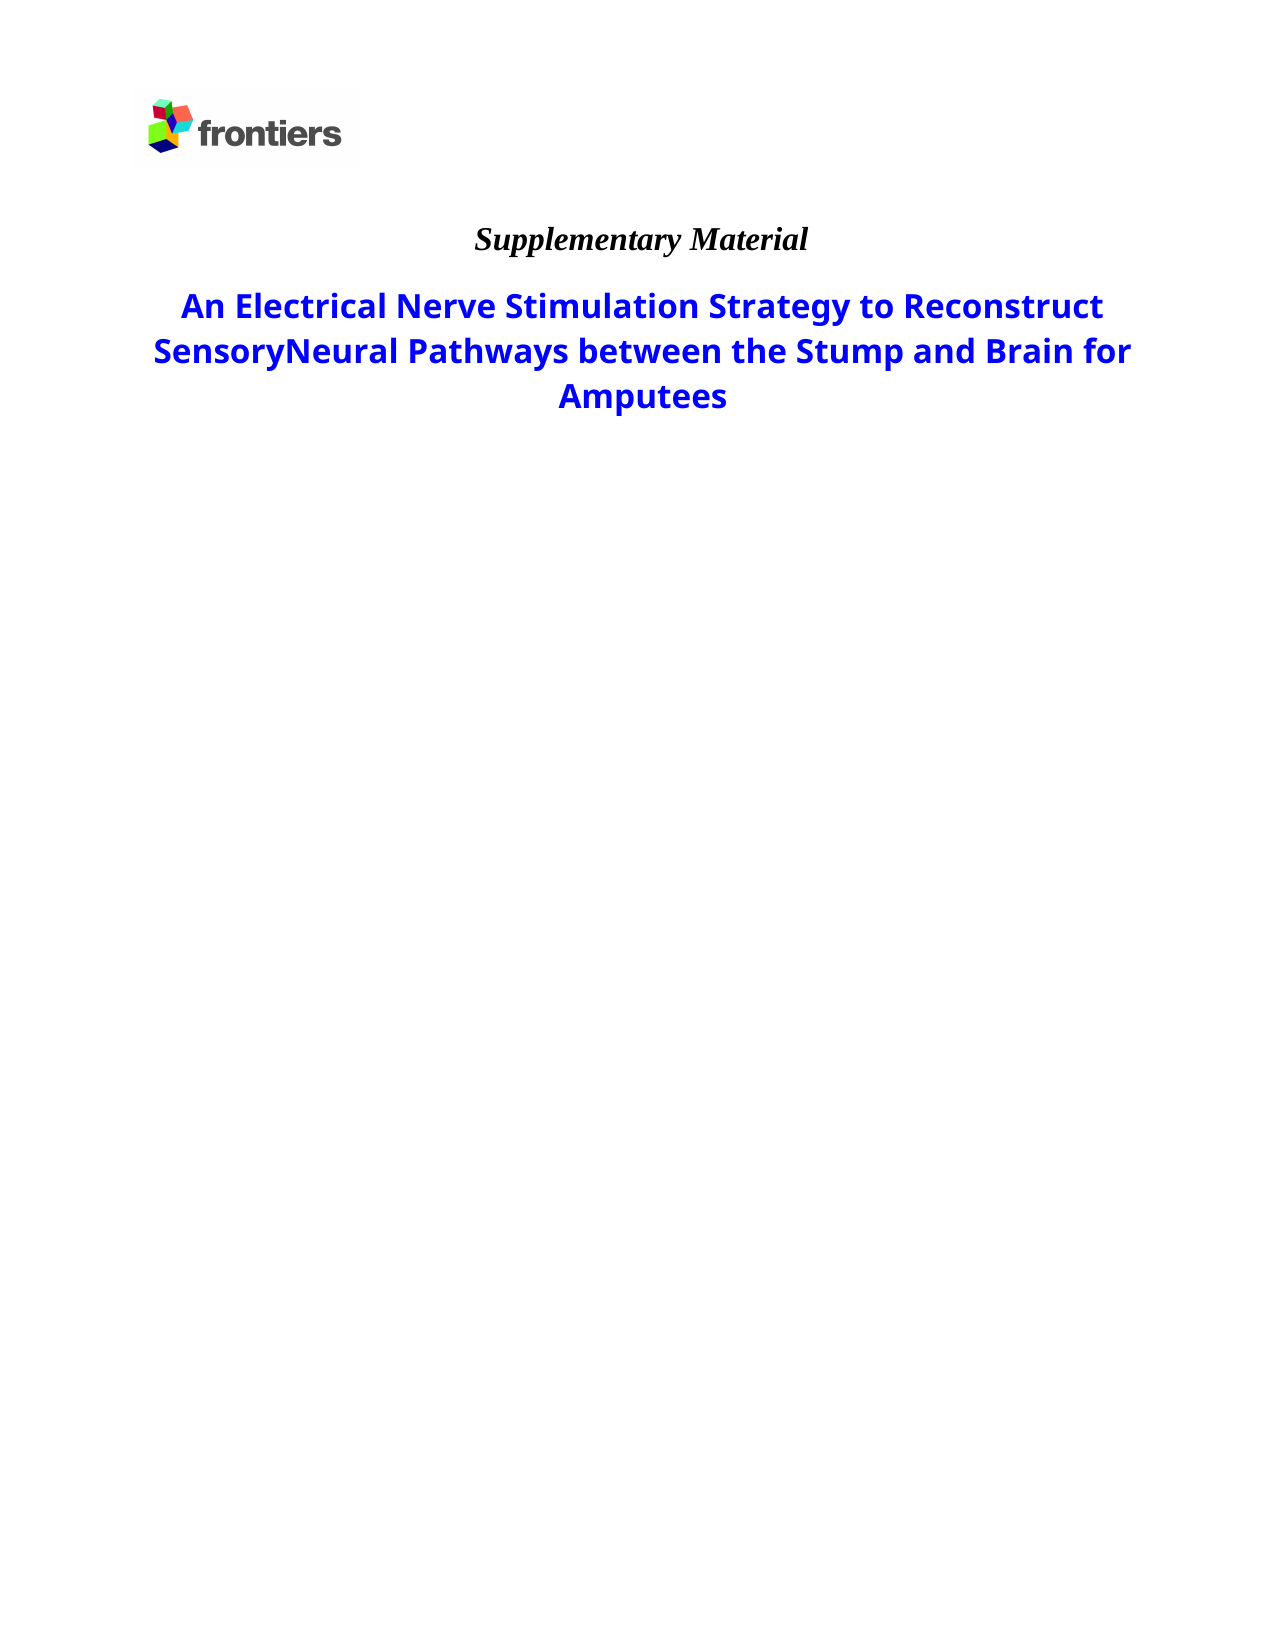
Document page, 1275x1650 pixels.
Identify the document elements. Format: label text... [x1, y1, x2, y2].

picture [133, 87, 361, 169]
text Supplementary Material [133, 219, 1152, 257]
title An Electrical Nerve Stimulation Strategy to Reconstruct SensoryNeural Pathways between the Stump and Brain for Amputees [133, 282, 1152, 419]
